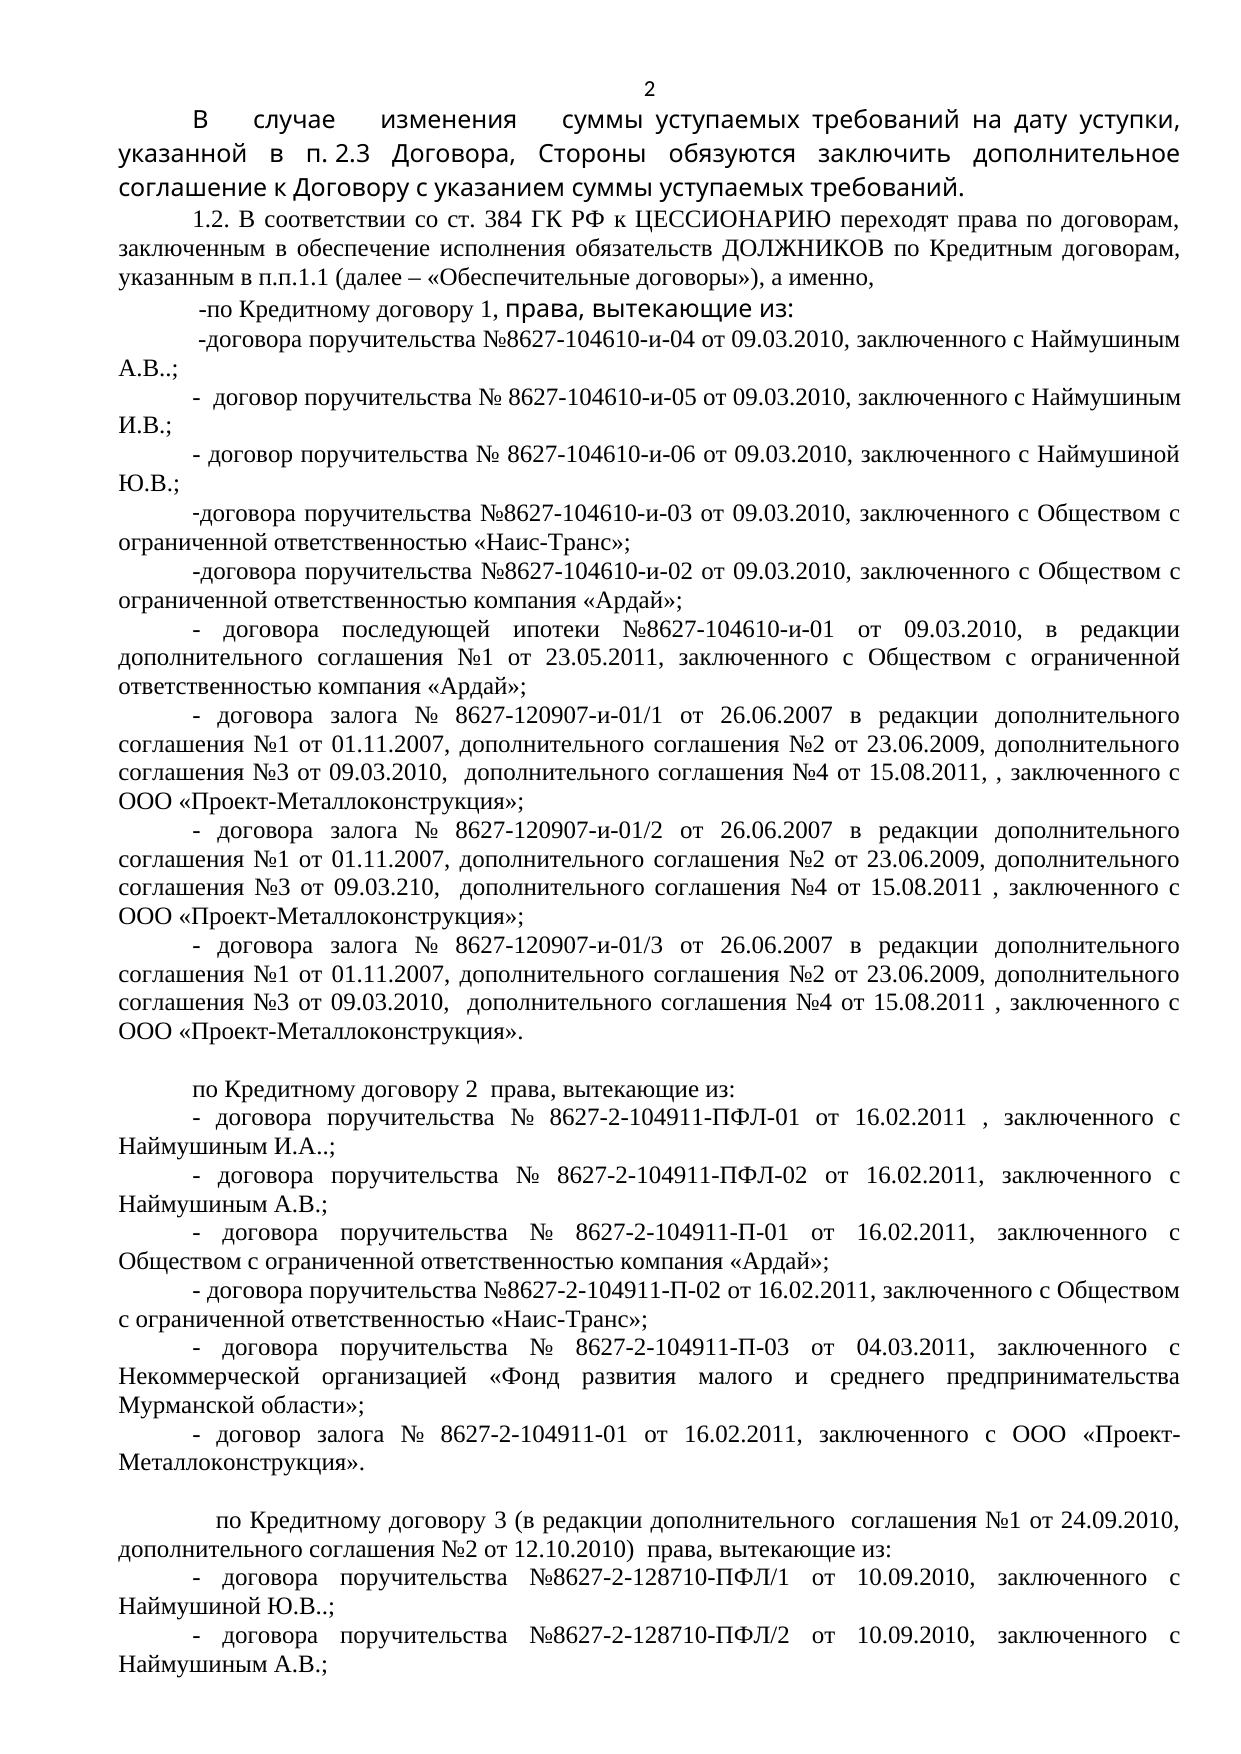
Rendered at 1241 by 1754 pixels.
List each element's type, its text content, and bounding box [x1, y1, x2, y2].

text - договора поручительства № 8627-2-104911-П-01 от 16.02.2011, заключенного с Обществом с ограниченной ответственностью компания «Ардай»; [118, 1217, 1181, 1275]
text - договора поручительства №8627-2-104911-П-02 от 16.02.2011, заключенного с Обществом с ограниченной ответственностью «Наис-Транс»; [118, 1275, 1181, 1332]
text - договора поручительства № 8627-2-104911-ПФЛ-02 от 16.02.2011, заключенного с Наймушиным А.В.; [118, 1160, 1181, 1217]
text -договора поручительства №8627-104610-и-04 от 09.03.2010, заключенного с Наймушиным А.В..; [118, 324, 1181, 382]
text - договора поручительства № 8627-2-104911-ПФЛ-01 от 16.02.2011 , заключенного с Наймушиным И.А..; [118, 1102, 1181, 1160]
text по Кредитному договору 2 права, вытекающие из: [118, 1074, 1181, 1102]
text -договора поручительства №8627-104610-и-02 от 09.03.2010, заключенного с Обществом с ограниченной ответственностью компания «Ардай»; [118, 556, 1181, 614]
text - договора залога № 8627-120907-и-01/1 от 26.06.2007 в редакции дополнительного соглашения №1 от 01.11.2007, дополнительного соглашения №2 от 23.06.2009, дополнительного соглашения №3 от 09.03.2010, дополнительного соглашения №4 от 15.08.2011, , заключенного с ООО «Проект-Металлоконструкция»; [118, 700, 1181, 815]
text 1.2. В соответствии со ст. 384 ГК РФ к ЦЕССИОНАРИЮ переходят права по договорам, заключенным в обеспечение исполнения обязательств ДОЛЖНИКОВ по Кредитным договорам, указанным в п.п.1.1 (далее – «Обеспечительные договоры»), а именно, [118, 204, 1181, 290]
text -договора поручительства №8627-104610-и-03 от 09.03.2010, заключенного с Обществом с ограниченной ответственностью «Наис-Транс»; [118, 497, 1181, 556]
text -по Кредитному договору 1, права, вытекающие из: [118, 290, 1181, 324]
text - договора залога № 8627-120907-и-01/3 от 26.06.2007 в редакции дополнительного соглашения №1 от 01.11.2007, дополнительного соглашения №2 от 23.06.2009, дополнительного соглашения №3 от 09.03.2010, дополнительного соглашения №4 от 15.08.2011 , заключенного с ООО «Проект-Металлоконструкция». [118, 930, 1181, 1045]
text - договора последующей ипотеки №8627-104610-и-01 от 09.03.2010, в редакции дополнительного соглашения №1 от 23.05.2011, заключенного с Обществом с ограниченной ответственностью компания «Ардай»; [118, 614, 1181, 700]
text - договор поручительства № 8627-104610-и-06 от 09.03.2010, заключенного с Наймушиной Ю.В.; [118, 439, 1181, 497]
text - договора поручительства №8627-2-128710-ПФЛ/1 от 10.09.2010, заключенного с Наймушиной Ю.В..; [118, 1562, 1181, 1620]
text В случае изменения суммы уступаемых требований на дату уступки, указанной в п. 2.3 Договора, Стороны обязуются заключить дополнительное соглашение к Договору с указанием суммы уступаемых требований. [118, 102, 1181, 204]
text - договор залога № 8627-2-104911-01 от 16.02.2011, заключенного с ООО «Проект-Металлоконструкция». [118, 1419, 1181, 1476]
text - договор поручительства № 8627-104610-и-05 от 09.03.2010, заключенного с Наймушиным И.В.; [118, 382, 1181, 439]
text - договора поручительства № 8627-2-104911-П-03 от 04.03.2011, заключенного с Некоммерческой организацией «Фонд развития малого и среднего предпринимательства Мурманской области»; [118, 1332, 1181, 1419]
text - договора залога № 8627-120907-и-01/2 от 26.06.2007 в редакции дополнительного соглашения №1 от 01.11.2007, дополнительного соглашения №2 от 23.06.2009, дополнительного соглашения №3 от 09.03.210, дополнительного соглашения №4 от 15.08.2011 , заключенного с ООО «Проект-Металлоконструкция»; [118, 815, 1181, 930]
text - договора поручительства №8627-2-128710-ПФЛ/2 от 10.09.2010, заключенного с Наймушиным А.В.; [118, 1620, 1181, 1677]
text по Кредитному договору 3 (в редакции дополнительного соглашения №1 от 24.09.2010, дополнительного соглашения №2 от 12.10.2010) права, вытекающие из: [118, 1505, 1181, 1562]
